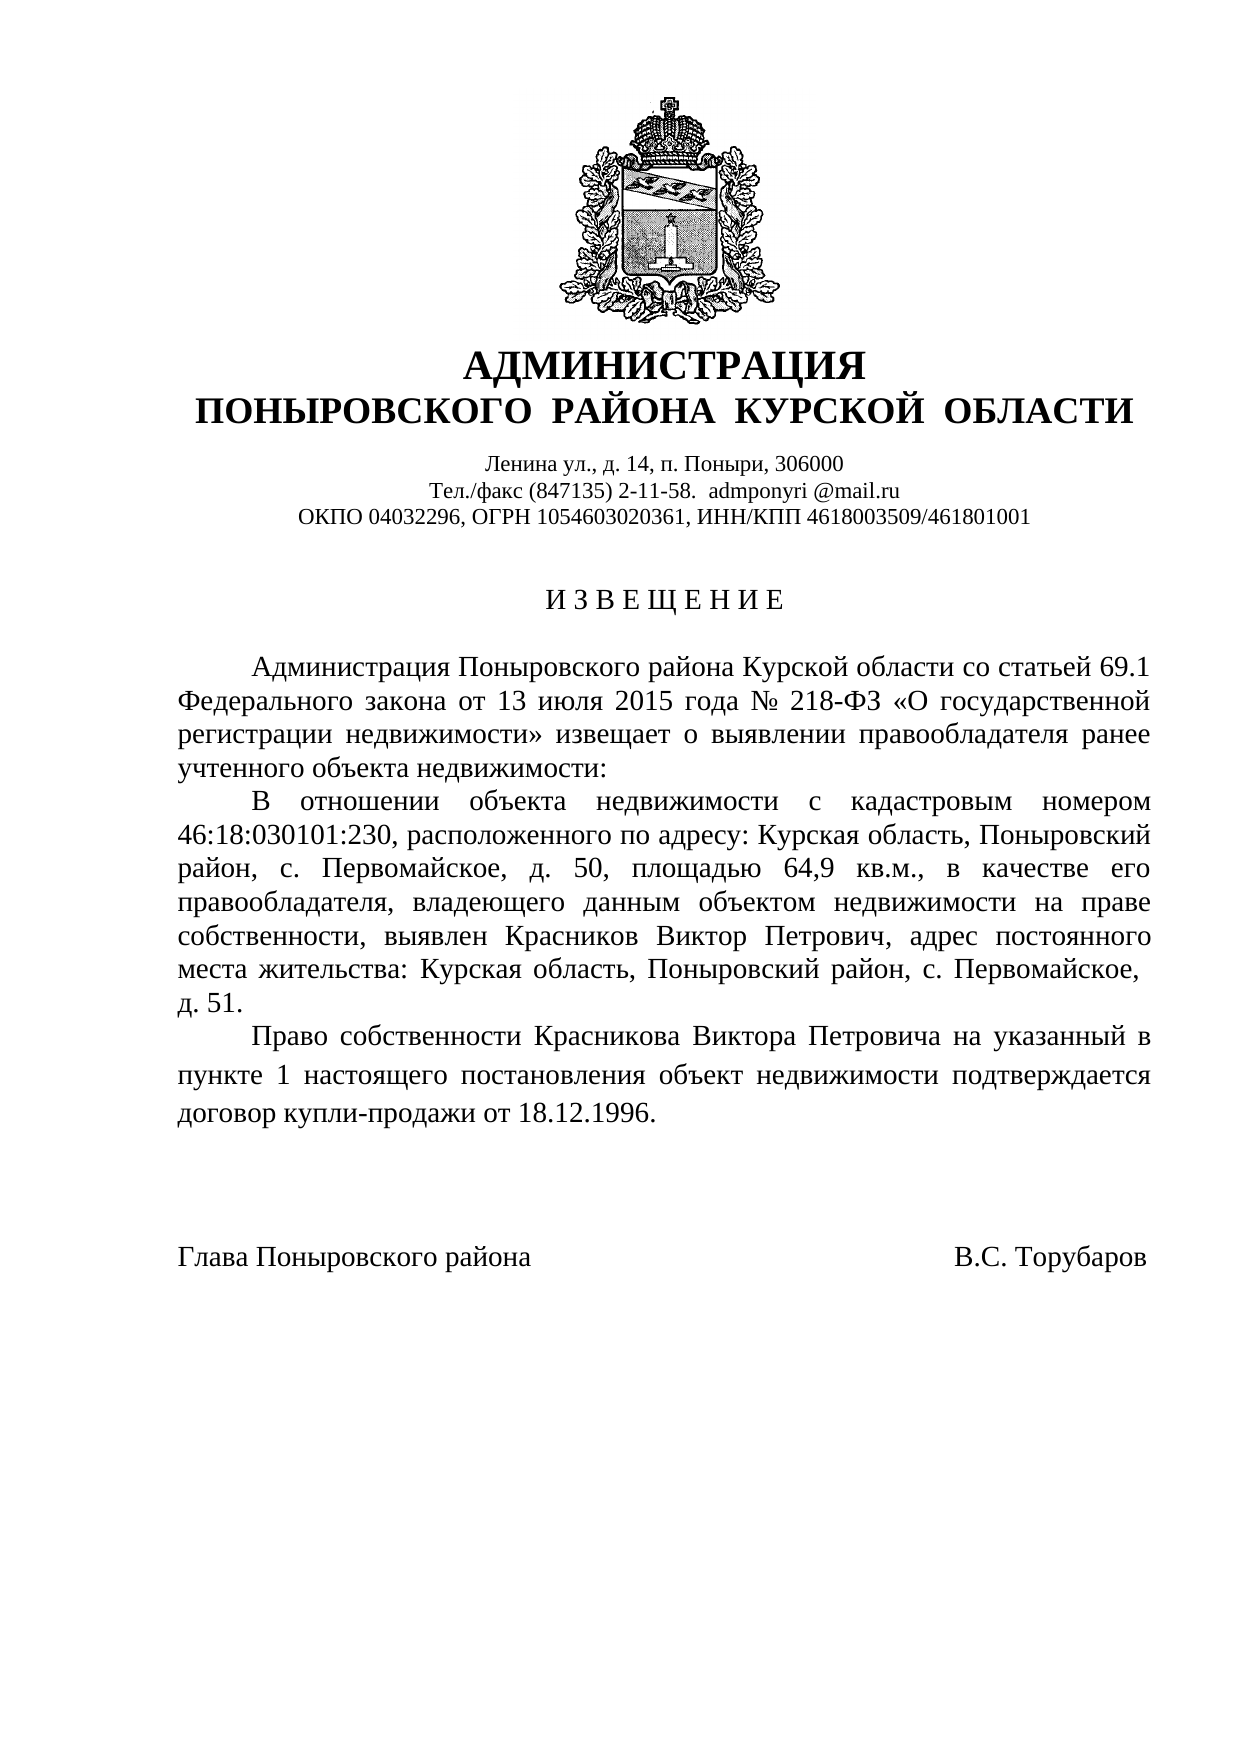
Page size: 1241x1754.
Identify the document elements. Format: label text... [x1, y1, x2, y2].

text Глава Поныровского района В.С. Торубаров [177, 1239, 1152, 1273]
text Ленина ул., д. 14, п. Поныри, 306000 [177, 450, 1152, 477]
text Администрация Поныровского района Курской области со статьей 69.1 Федерального закона от 13 июля 2015 года № 218-ФЗ «О государственной регистрации недвижимости» извещает о выявлении правообладателя ранее учтенного объекта недвижимости: [177, 649, 1152, 783]
text ОКПО 04032296, ОГРН 1054603020361, ИНН/КПП 4618003509/461801001 [177, 503, 1152, 529]
text АДМИНИСТРАЦИЯ [177, 340, 1152, 388]
text Тел./факс (847135) 2-11-58. admponyri @mail.ru [177, 477, 1152, 503]
text Право собственности Красникова Виктора Петровича на указанный в пункте 1 настоящего постановления объект недвижимости подтверждается договор купли-продажи от 18.12.1996. [177, 1018, 1152, 1129]
text ПОНЫРОВСКОГО РАЙОНА КУРСКОЙ ОБЛАСТИ [177, 388, 1152, 431]
text И З В Е Щ Е Н И Е [177, 582, 1152, 616]
text В отношении объекта недвижимости с кадастровым номером 46:18:030101:230, расположенного по адресу: Курская область, Поныровский район, с. Первомайское, д. 50, площадью 64,9 кв.м., в качестве его правообладателя, владеющего данным объектом недвижимости на праве собственности, выявлен Красников Виктор Петрович, адрес постоянного места жительства: Курская область, Поныровский район, с. Первомайское, д. 51. [177, 783, 1152, 1018]
picture [512, 88, 816, 341]
